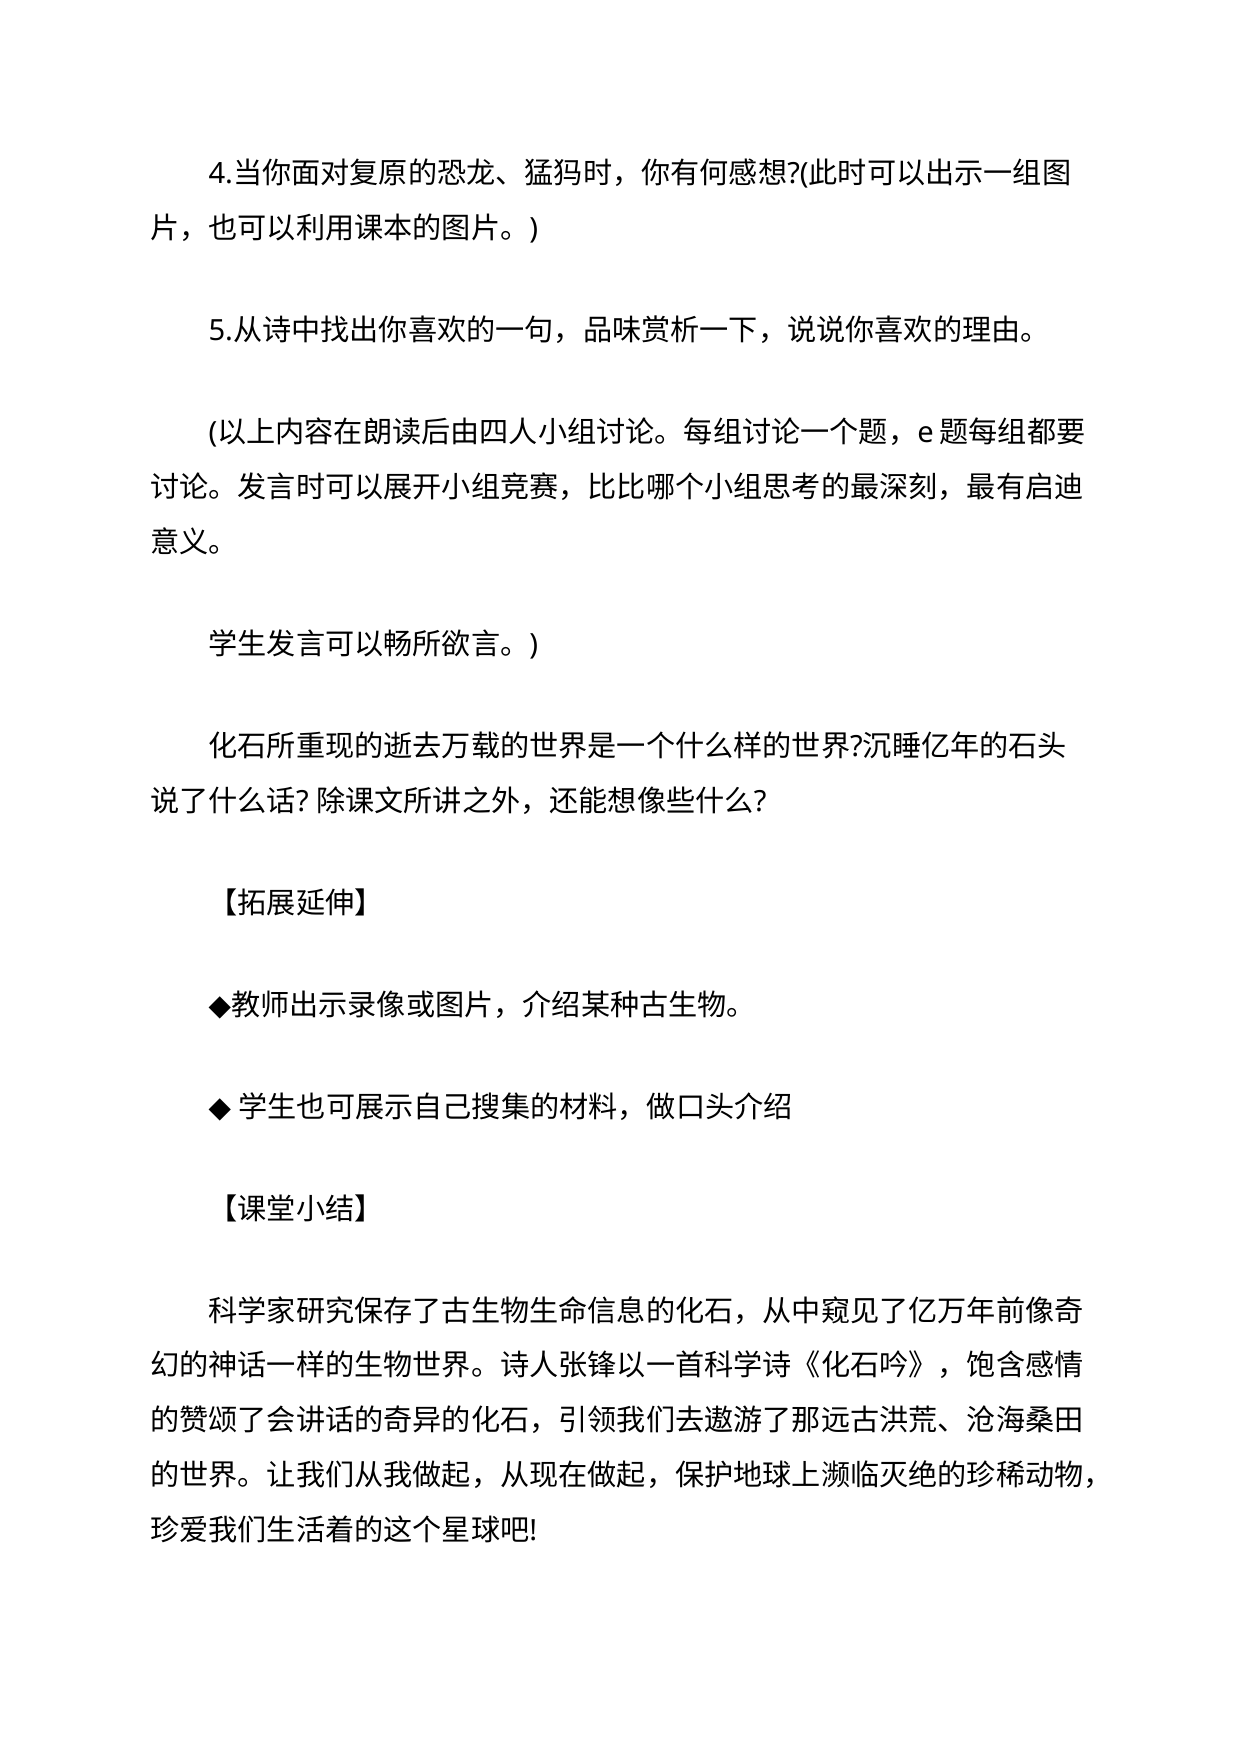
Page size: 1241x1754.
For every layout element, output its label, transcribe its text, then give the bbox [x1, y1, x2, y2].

text 4.当你面对复原的恐龙、猛犸时，你有何感想?(此时可以出示一组图片，也可以利用课本的图片。) [150, 150, 1090, 247]
text ◆教师出示录像或图片，介绍某种古生物。 [150, 981, 1090, 1024]
text (以上内容在朗读后由四人小组讨论。每组讨论一个题，e题每组都要讨论。发言时可以展开小组竞赛，比比哪个小组思考的最深刻，最有启迪意义。 [150, 409, 1090, 561]
text 学生发言可以畅所欲言。) [150, 621, 1090, 663]
text 化石所重现的逝去万载的世界是一个什么样的世界?沉睡亿年的石头说了什么话? 除课文所讲之外，还能想像些什么? [150, 723, 1090, 820]
text 【拓展延伸】 [150, 879, 1090, 922]
text ◆ 学生也可展示自己搜集的材料，做口头介绍 [150, 1083, 1090, 1126]
text 科学家研究保存了古生物生命信息的化石，从中窥见了亿万年前像奇幻的神话一样的生物世界。诗人张锋以一首科学诗《化石吟》，饱含感情的赞颂了会讲话的奇异的化石，引领我们去遨游了那远古洪荒、沧海桑田的世界。让我们从我做起，从现在做起，保护地球上濒临灭绝的珍稀动物，珍爱我们生活着的这个星球吧! [150, 1287, 1090, 1549]
text 5.从诗中找出你喜欢的一句，品味赏析一下，说说你喜欢的理由。 [150, 307, 1090, 349]
text 【课堂小结】 [150, 1185, 1090, 1228]
